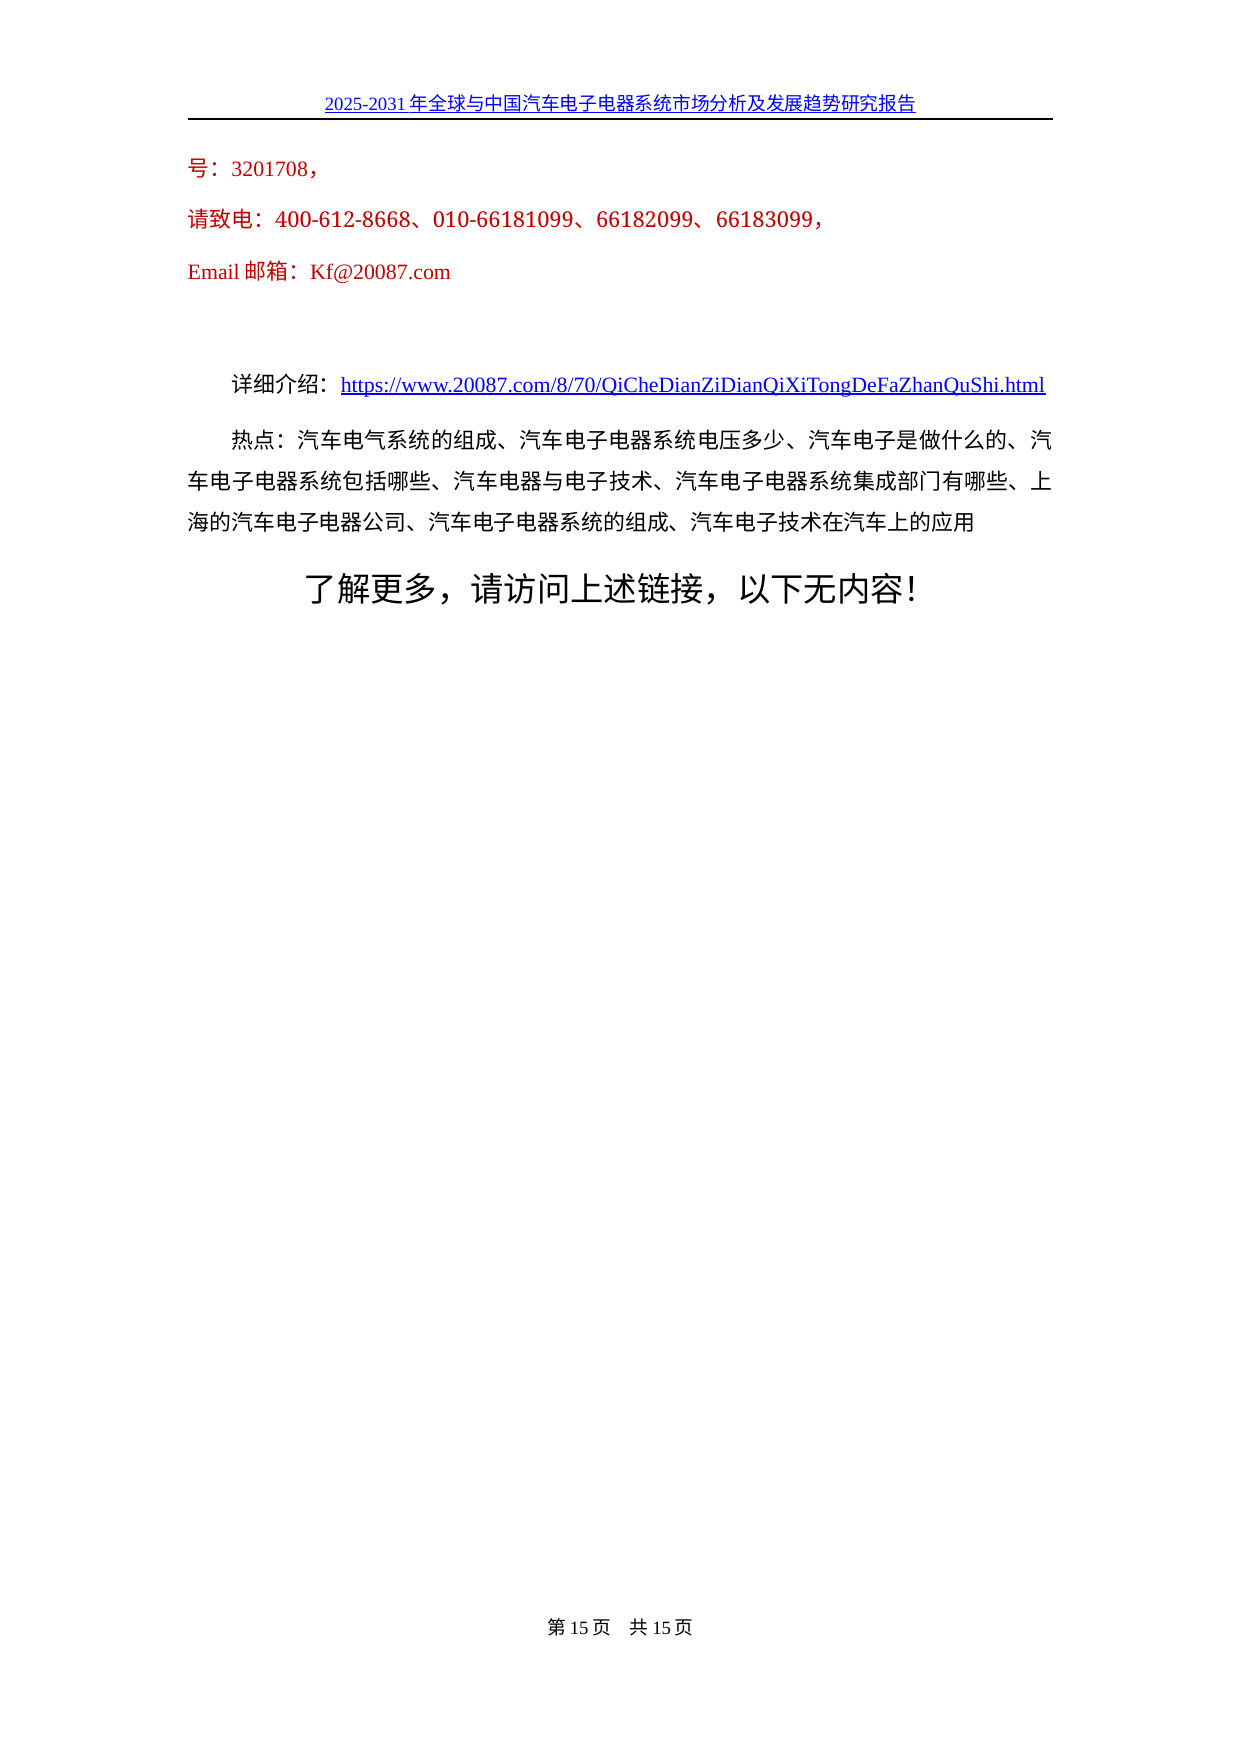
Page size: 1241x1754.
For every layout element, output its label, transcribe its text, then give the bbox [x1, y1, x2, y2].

text Email邮箱：Kf@20087.com [187, 253, 1053, 286]
text 详细介绍：https://www.20087.com/8/70/QiCheDianZiDianQiXiTongDeFaZhanQuShi.html [187, 366, 1053, 399]
title 了解更多，请访问上述链接，以下无内容！ [187, 554, 1053, 619]
text 热点：汽车电气系统的组成、汽车电子电器系统电压多少、汽车电子是做什么的、汽车电子电器系统包括哪些、汽车电器与电子技术、汽车电子电器系统集成部门有哪些、上海的汽车电子电器公司、汽车电子电器系统的组成、汽车电子技术在汽车上的应用 [187, 423, 1053, 537]
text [187, 150, 1053, 183]
text 请致电：400-612-8668、010-66181099、66182099、66183099， [187, 202, 1053, 234]
